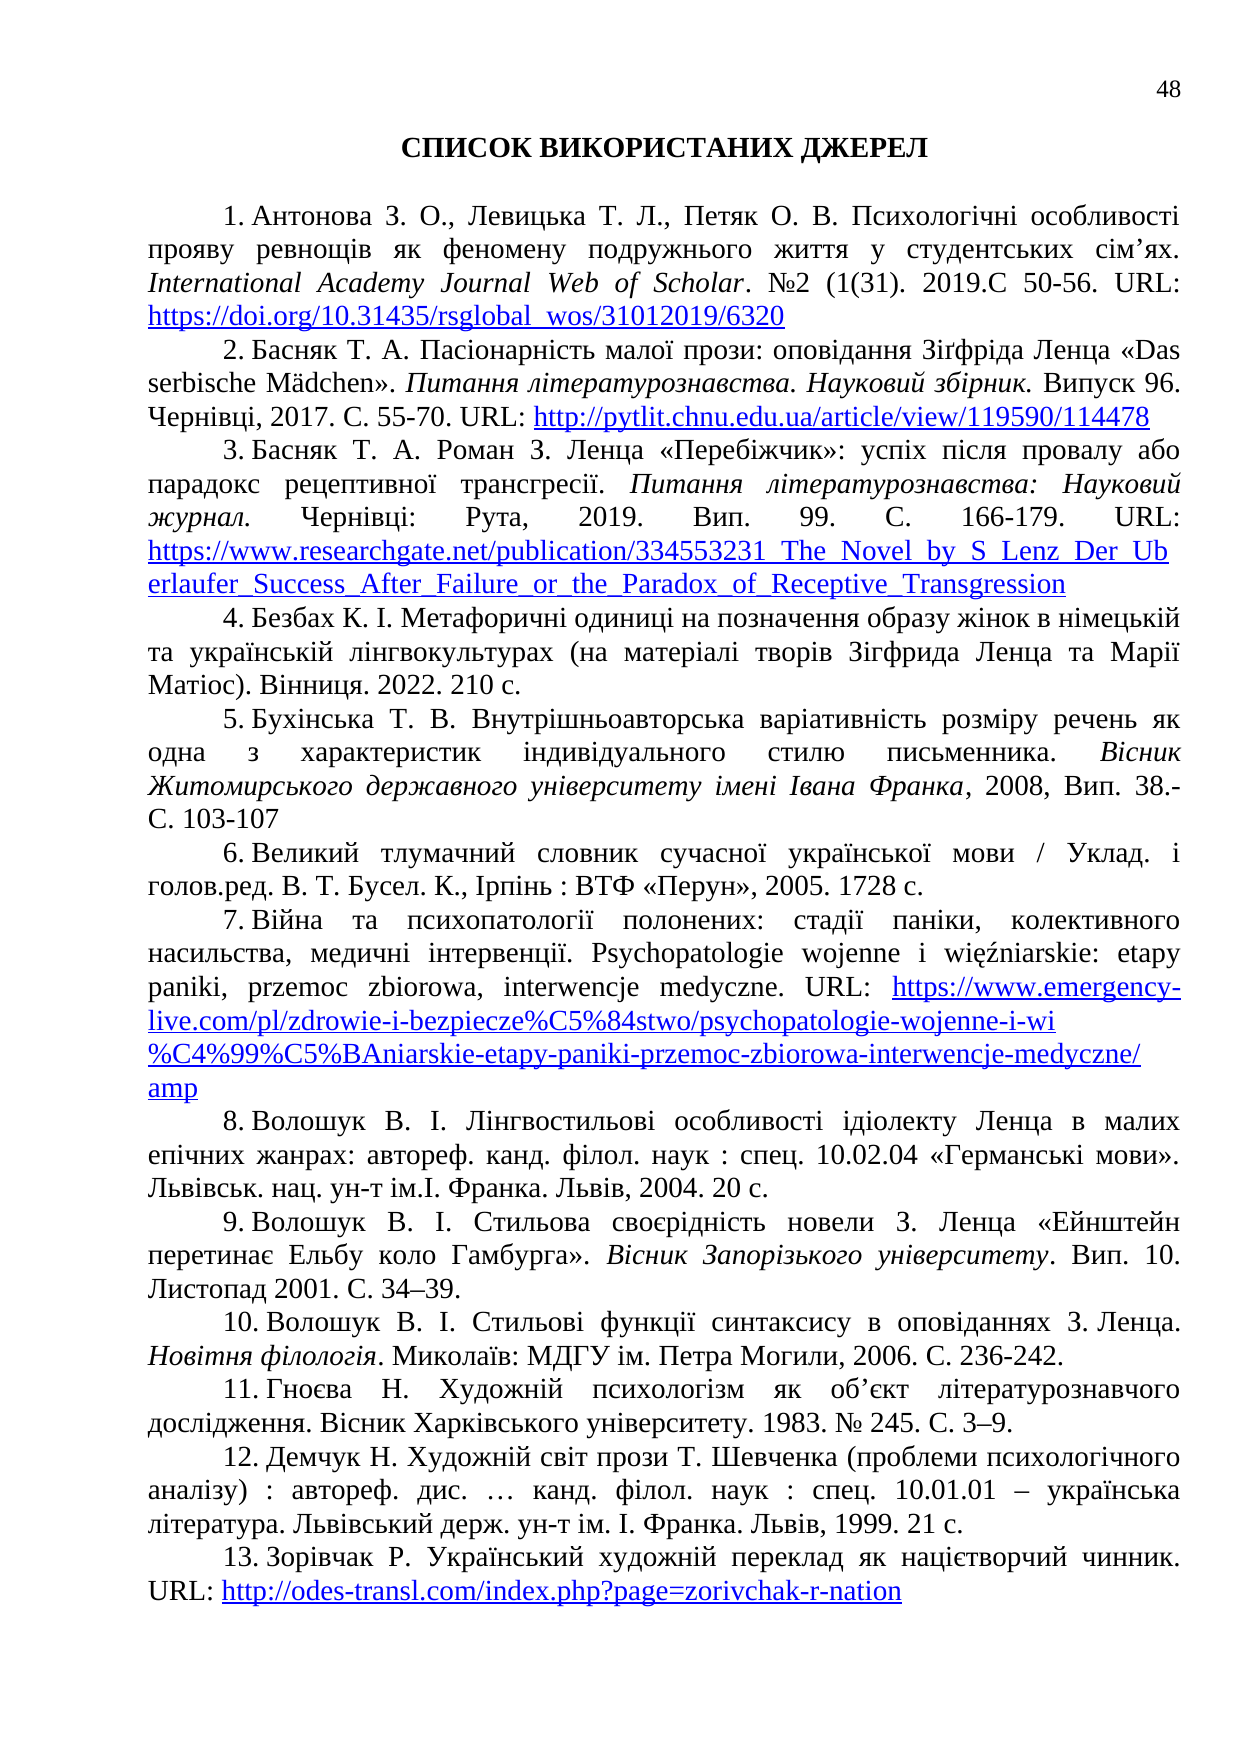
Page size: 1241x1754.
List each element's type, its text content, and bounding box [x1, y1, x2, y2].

text 5. Бухінська Т. В. Внутрішньоавторська варіативність розміру речень як одна з характеристик індивідуального стилю письменника. Вісник Житомирського державного університету імені Івана Франка, 2008, Вип. 38.-С. 103-107 [148, 701, 1181, 835]
text 13. Зорівчак Р. Український художній переклад як націєтворчий чинник. URL: http://odes-transl.com/index.php?page=zorivchak-r-nation [148, 1539, 1181, 1606]
text 12. Демчук Н. Художній світ прози Т. Шевченка (проблеми психологічного аналізу) : автореф. дис. … канд. філол. наук : спец. 10.01.01 – українська література. Львівський держ. ун-т ім. І. Франка. Львів, 1999. 21 с. [148, 1439, 1181, 1539]
text 11. Гноєва Н. Художній психологізм як об’єкт літературознавчого дослідження. Вісник Харківського університету. 1983. № 245. С. 3–9. [148, 1372, 1181, 1439]
text 4. Безбах К. І. Метафоричні одиниці на позначення образу жінок в німецькій та українській лінгвокультурах (на матеріалі творів Зігфрида Ленца та Марії Матіос). Вінниця. 2022. 210 с. [148, 600, 1181, 701]
text 1. Антонова З. О., Левицька Т. Л., Петяк О. В. Психологічні особливості прояву ревнощів як феномену подружнього життя у студентських сім’ях. International Academy Journal Web of Scholar. №2 (1(31). 2019.С 50-56. URL: https://doi.org/10.31435/rsglobal_wos/31012019/6320 [148, 198, 1181, 332]
text 8. Волошук В. І. Лінгвостильові особливості ідіолекту Ленца в малих епічних жанрах: автореф. канд. філол. наук : спец. 10.02.04 «Германські мови». Львівськ. нац. ун-т ім.І. Франка. Львів, 2004. 20 с. [148, 1103, 1181, 1204]
text 6. Великий тлумачний словник сучасної української мови / Уклад. і голов.ред. В. Т. Бусел. К., Ірпінь : ВТФ «Перун», 2005. 1728 с. [148, 835, 1181, 902]
text 3. Басняк Т. А. Роман З. Ленца «Перебіжчик»: успіх після провалу або парадокс рецептивної трансгресії. Питання літературознавства: Науковий журнал. Чернівці: Рута, 2019. Вип. 99. С. 166-179. URL: https://www.researchgate.net/publication/334553231_The_Novel_by_S_Lenz_Der_Uberlaufer_Success_After_Failure_or_the_Paradox_of_Receptive_Transgression [148, 432, 1181, 600]
text 2. Басняк Т. А. Пасіонарність малої прози: оповідання Зіґфріда Ленца «Das serbische Mädchen». Питання літературознавства. Науковий збірник. Випуск 96. Чернівці, 2017. С. 55-70. URL: http://pytlit.chnu.edu.ua/article/view/119590/114478 [148, 332, 1181, 432]
text СПИСОК ВИКОРИСТАНИХ ДЖЕРЕЛ [148, 131, 1181, 164]
text 9. Волошук В. І. Стильова своєрідність новели З. Ленца «Ейнштейн перетинає Ельбу коло Гамбурга». Вісник Запорізького університету. Вип. 10. Листопад 2001. С. 34–39. [148, 1204, 1181, 1304]
text 7. Війна та психопатології полонених: стадії паніки, колективного насильства, медичні інтервенції. Psychopatologie wojenne i więźniarskie: etapy paniki, przemoc zbiorowa, interwencje medyczne. URL: https://www.emergency-live.com/pl/zdrowie-i-bezpiecze%C5%84stwo/psychopatologie-wojenne-i-wi%C4%99%C5%BAniarskie-etapy-paniki-przemoc-zbiorowa-interwencje-medyczne/amp [148, 902, 1181, 1103]
text 10. Волошук В. І. Стильові функції синтаксису в оповіданнях З. Ленца. Новітня філологія. Миколаїв: МДГУ ім. Петра Могили, 2006. С. 236-242. [148, 1304, 1181, 1372]
